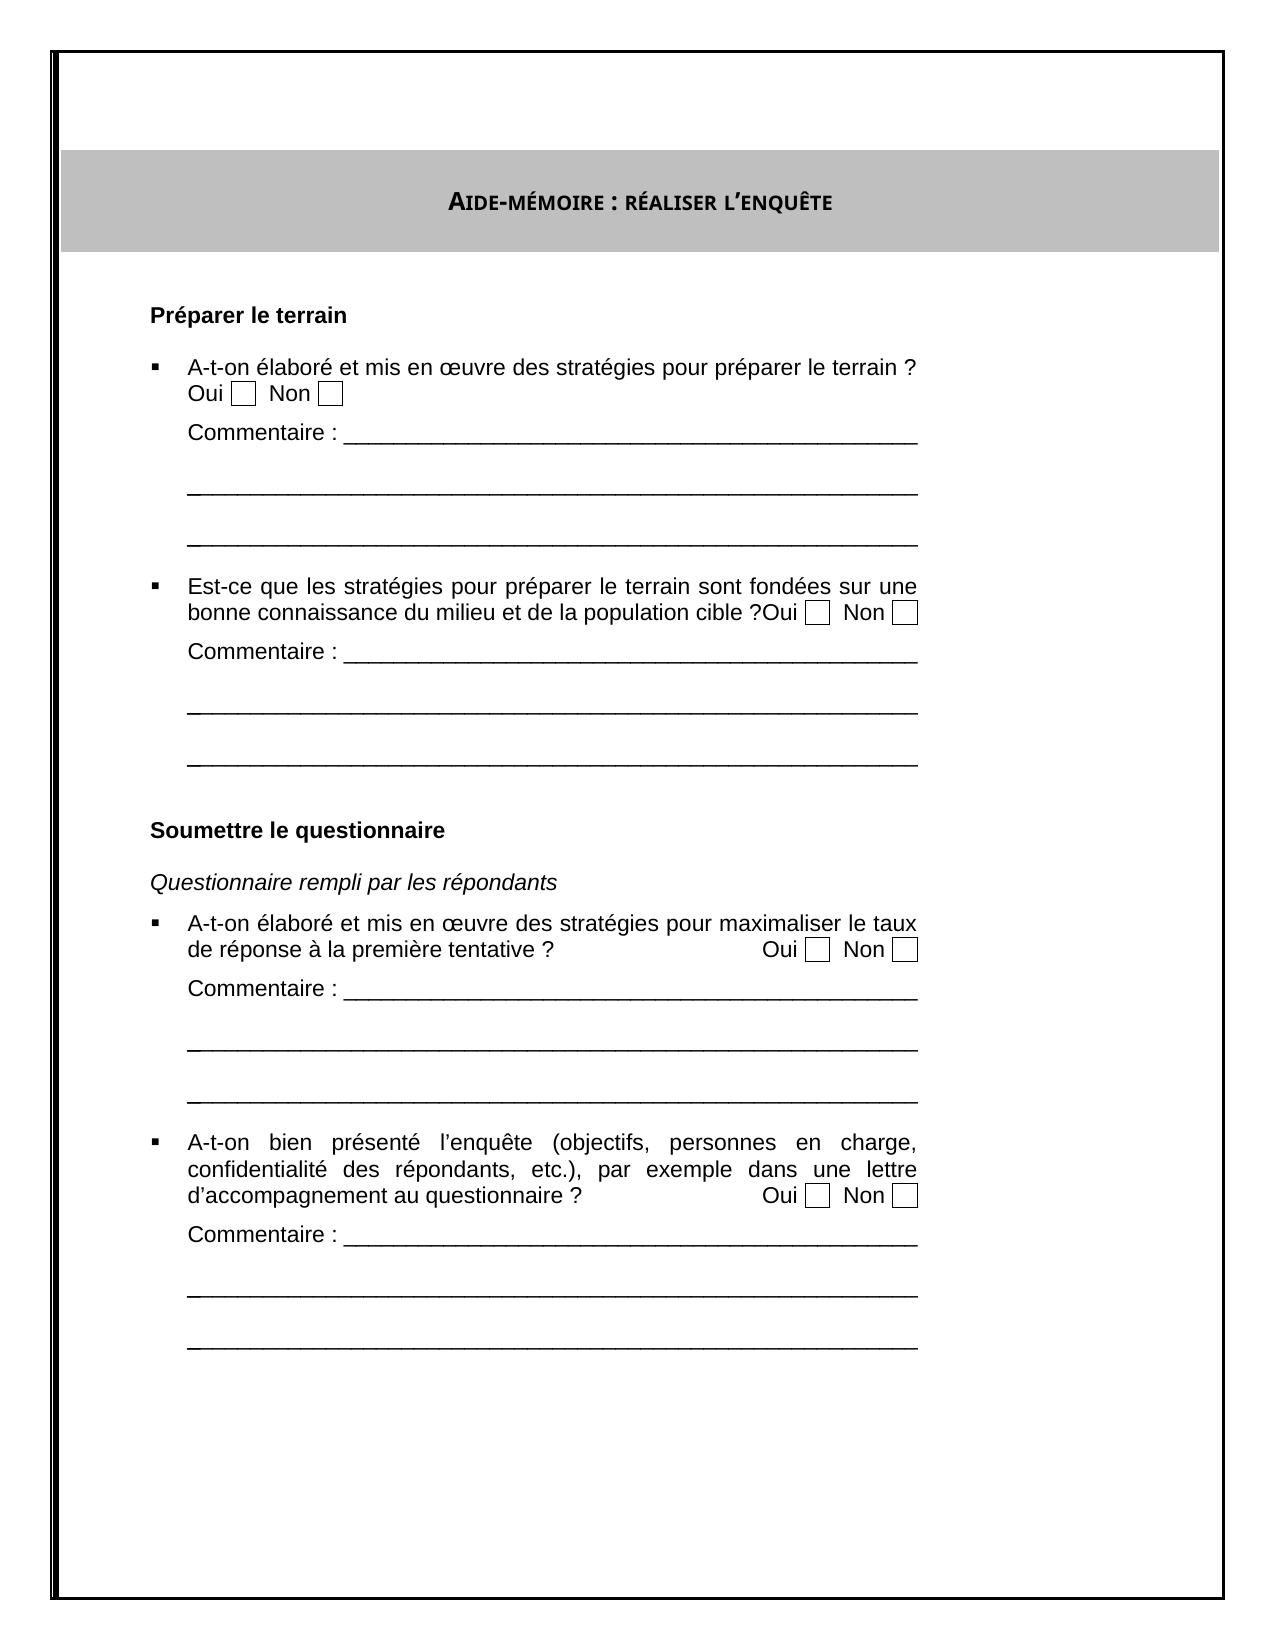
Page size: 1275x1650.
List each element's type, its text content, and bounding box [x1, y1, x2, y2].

list Commentaire : [187, 975, 918, 1001]
text Soumettre le questionnaire [150, 817, 1125, 843]
list A-t-on élaboré et mis en œuvre des stratégies pour maximaliser le taux de réponse à la première tentative ? Oui Non [150, 910, 918, 963]
text Préparer le terrain [150, 302, 1125, 328]
subtitle Aide-mémoire : réaliser l’enquête [61, 184, 1219, 218]
list A-t-on élaboré et mis en œuvre des stratégies pour préparer le terrain ? Oui Non [150, 353, 918, 406]
list Commentaire : [187, 1221, 918, 1247]
list Commentaire : [187, 638, 918, 664]
text Questionnaire rempli par les répondants [150, 868, 1125, 895]
list Commentaire : [187, 419, 918, 445]
list A-t-on bien présenté l’enquête (objectifs, personnes en charge, confidentialité des répondants, etc.), par exemple dans une lettre d’accompagnement au questionnaire ? Oui Non [150, 1129, 918, 1208]
list Est-ce que les stratégies pour préparer le terrain sont fondées sur une bonne connaissance du milieu et de la population cible ? Oui Non [150, 573, 918, 626]
